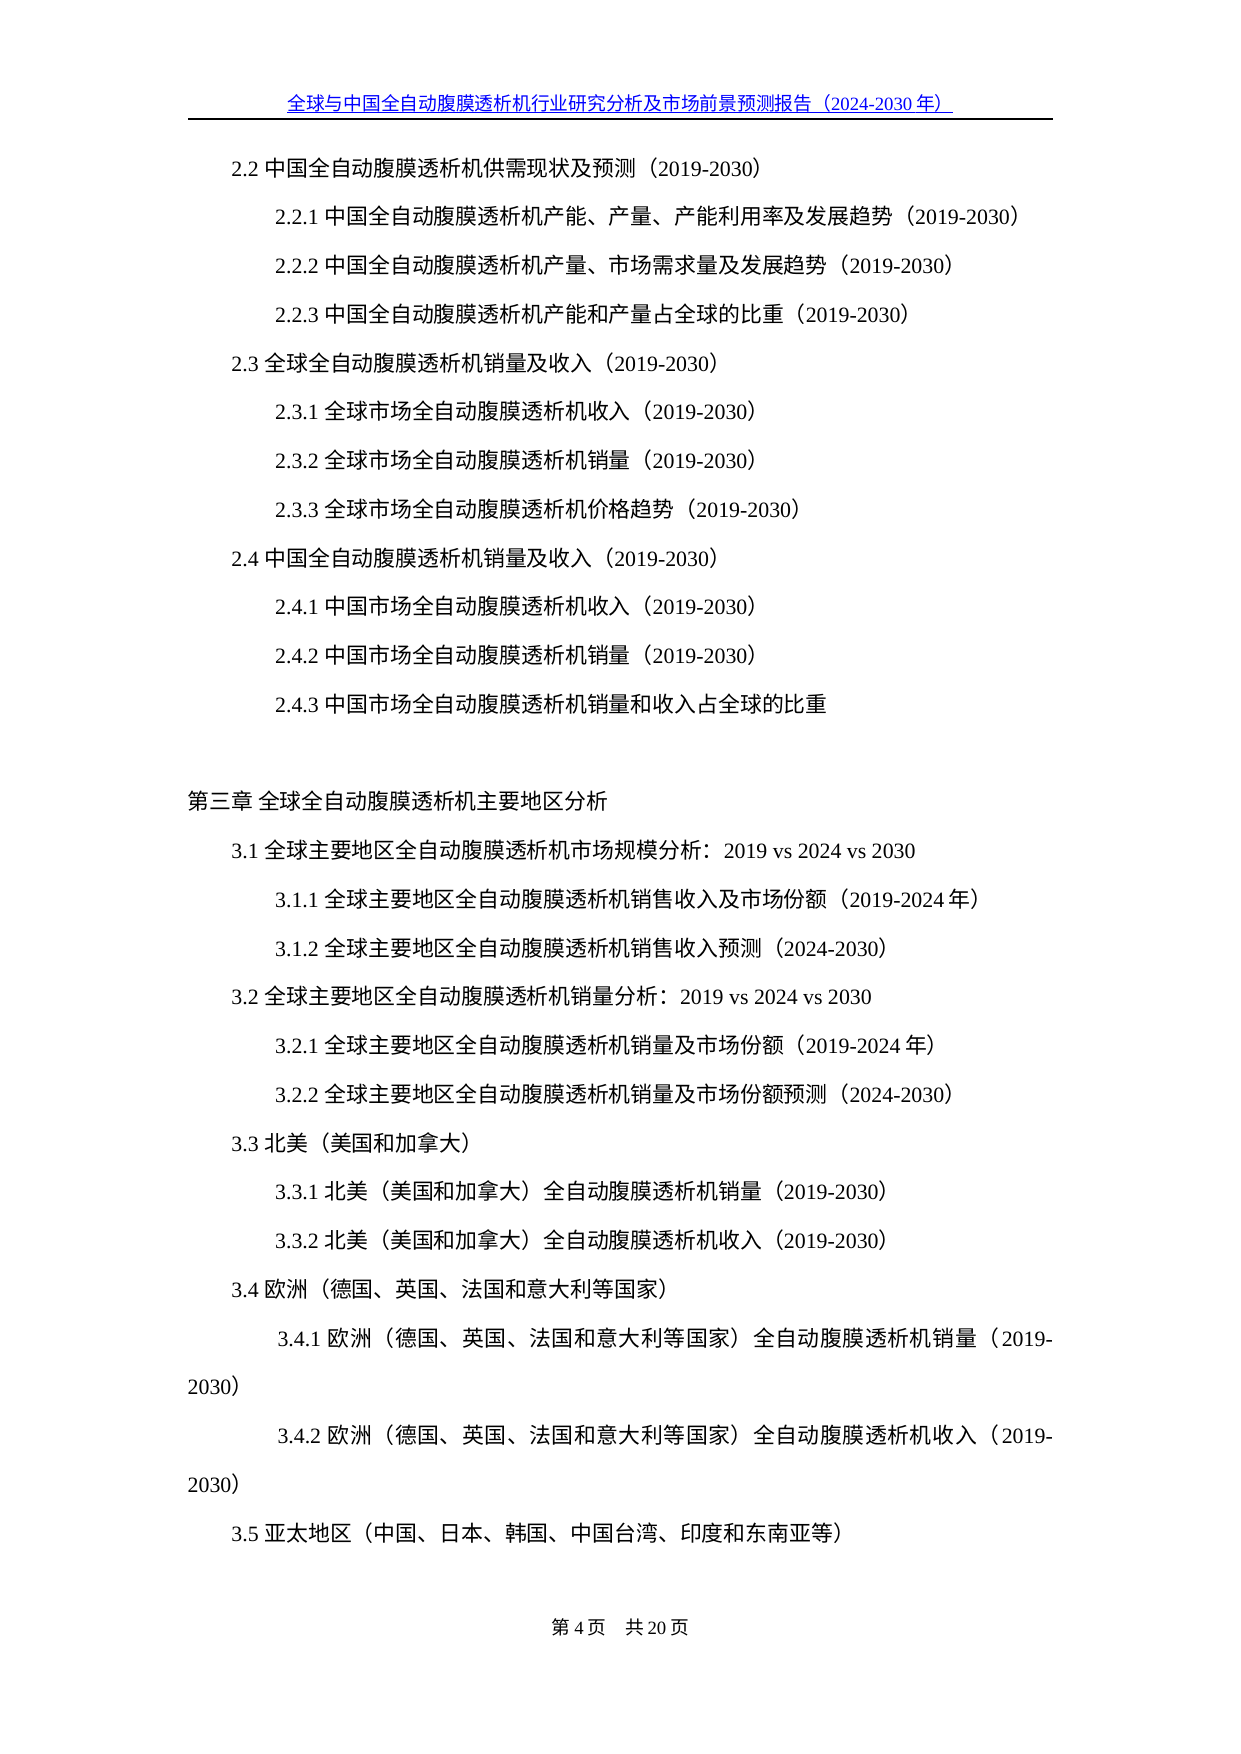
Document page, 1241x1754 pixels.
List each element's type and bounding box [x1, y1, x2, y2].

text [187, 150, 1053, 1548]
